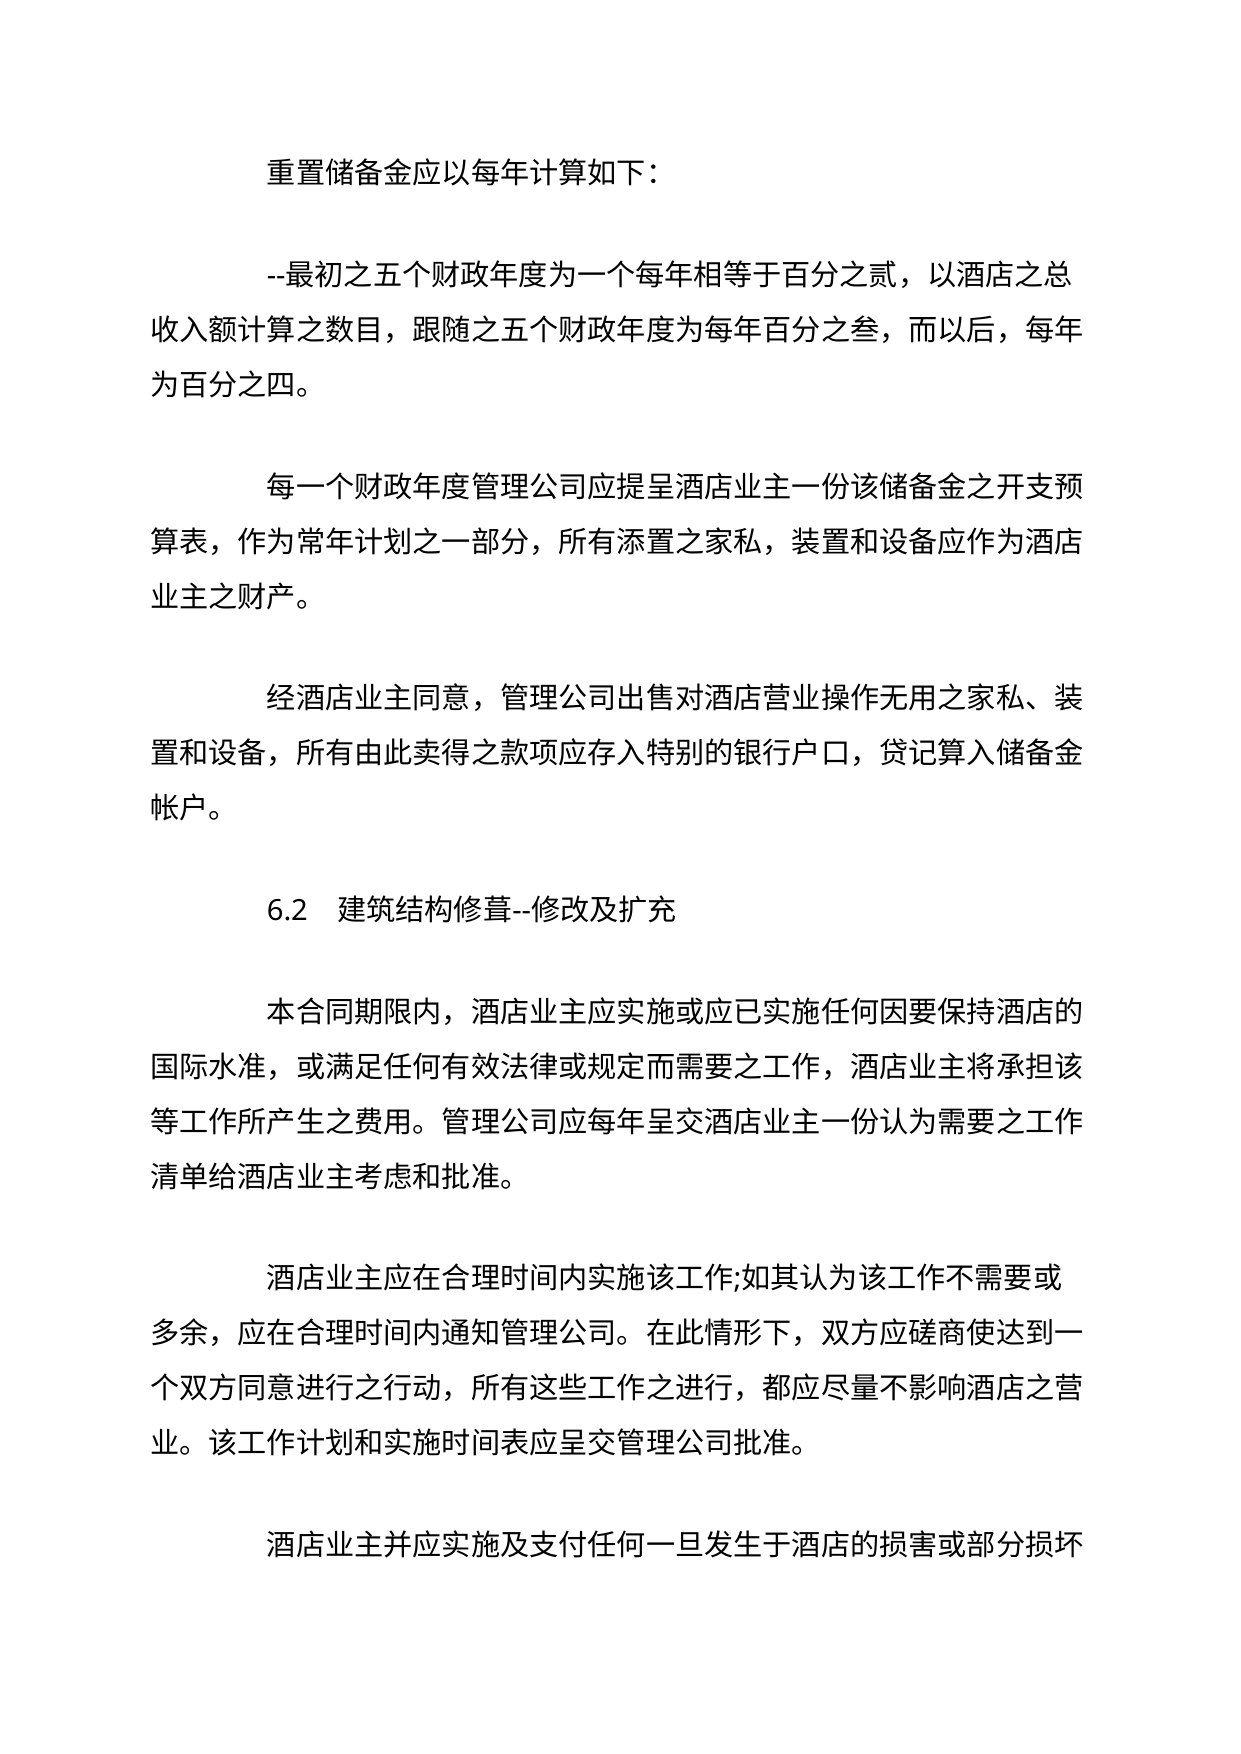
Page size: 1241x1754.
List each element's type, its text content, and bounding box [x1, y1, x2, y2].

text 经酒店业主同意，管理公司出售对酒店营业操作无用之家私、装置和设备，所有由此卖得之款项应存入特别的银行户口，贷记算入储备金帐户。 [150, 675, 1090, 827]
text 每一个财政年度管理公司应提呈酒店业主一份该储备金之开支预算表，作为常年计划之一部分，所有添置之家私，装置和设备应作为酒店业主之财产。 [150, 463, 1090, 616]
text 重置储备金应以每年计算如下： [150, 150, 1090, 192]
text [150, 1522, 1090, 1564]
text 6.2 建筑结构修葺--修改及扩充 [150, 887, 1090, 929]
text 酒店业主应在合理时间内实施该工作;如其认为该工作不需要或多余，应在合理时间内通知管理公司。在此情形下，双方应磋商使达到一个双方同意进行之行动，所有这些工作之进行，都应尽量不影响酒店之营业。该工作计划和实施时间表应呈交管理公司批准。 [150, 1255, 1090, 1462]
text --最初之五个财政年度为一个每年相等于百分之贰，以酒店之总收入额计算之数目，跟随之五个财政年度为每年百分之叁，而以后，每年为百分之四。 [150, 252, 1090, 404]
text 本合同期限内，酒店业主应实施或应已实施任何因要保持酒店的国际水准，或满足任何有效法律或规定而需要之工作，酒店业主将承担该等工作所产生之费用。管理公司应每年呈交酒店业主一份认为需要之工作清单给酒店业主考虑和批准。 [150, 988, 1090, 1196]
